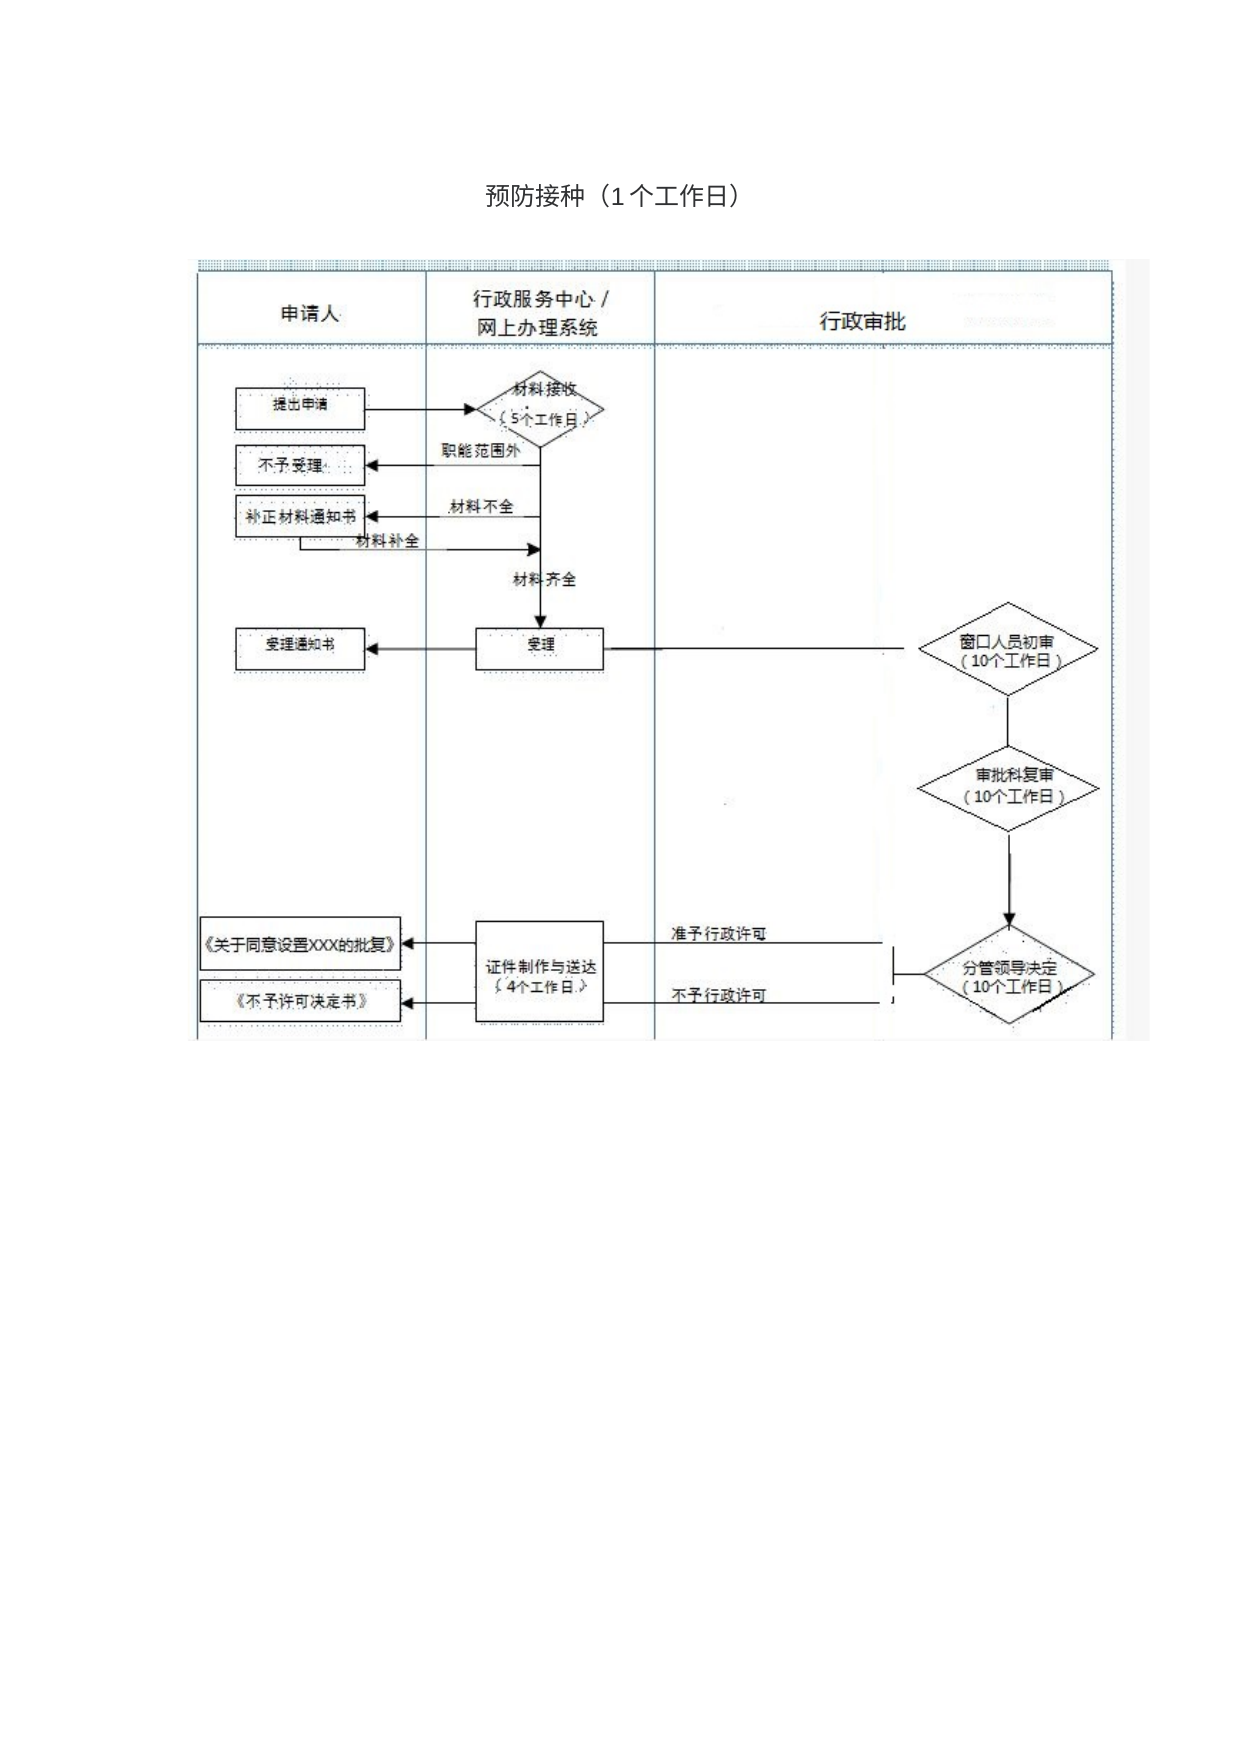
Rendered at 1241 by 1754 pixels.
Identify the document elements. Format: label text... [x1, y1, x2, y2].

text 预防接种（1个工作日） [187, 162, 1053, 227]
picture [187, 259, 1150, 1041]
